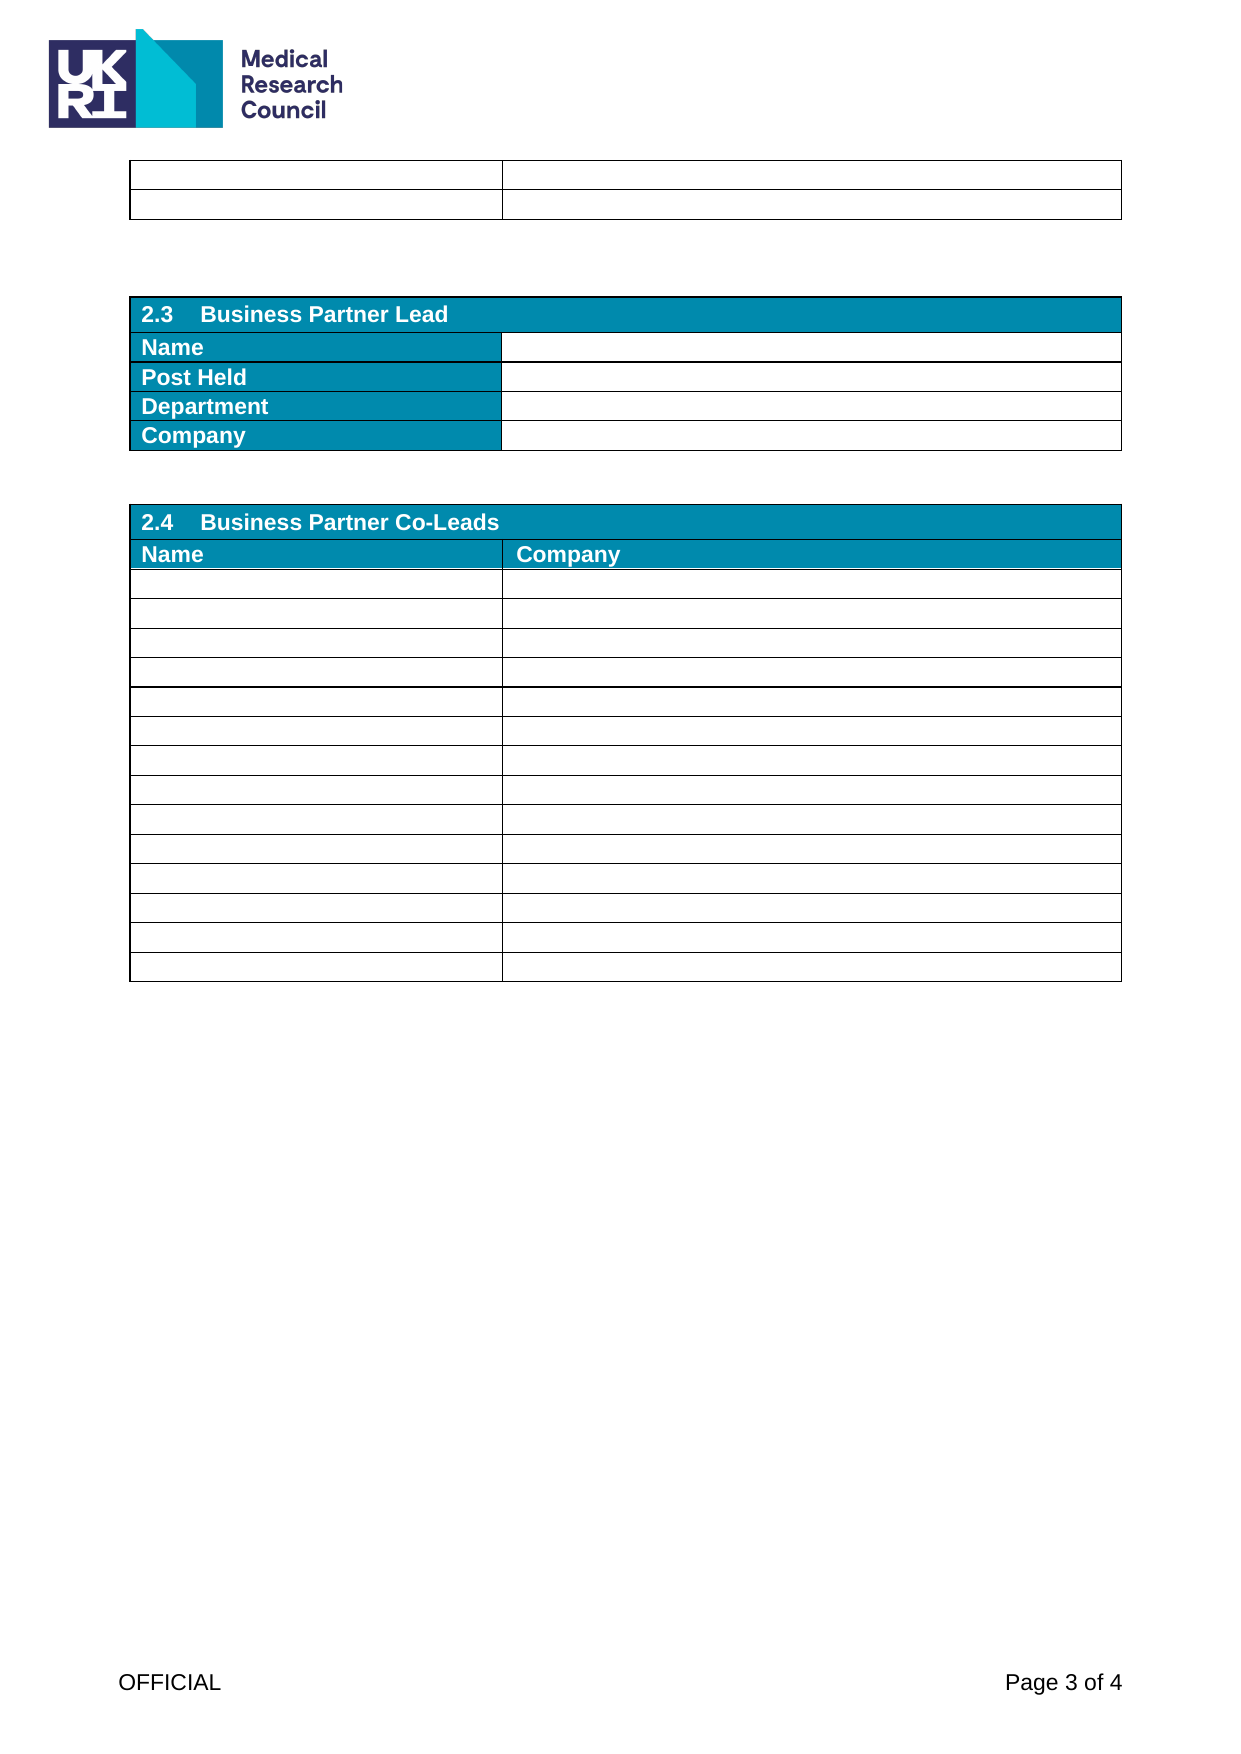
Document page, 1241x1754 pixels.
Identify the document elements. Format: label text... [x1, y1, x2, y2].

table_cell [503, 629, 1121, 657]
table_cell [503, 570, 1121, 598]
table_cell [503, 894, 1121, 922]
table_cell [131, 746, 502, 775]
picture [48, 29, 343, 128]
table_cell [131, 805, 502, 834]
table_cell [503, 776, 1121, 804]
table_cell [503, 717, 1121, 745]
table_cell Company [131, 421, 501, 450]
table_cell [131, 717, 502, 745]
table_cell [503, 864, 1121, 893]
table_cell [503, 599, 1121, 627]
table_cell [503, 190, 1121, 219]
table_cell Post Held [131, 363, 501, 391]
table_cell [503, 953, 1121, 981]
table_cell [131, 894, 502, 922]
table_header 2.3 Business Partner Lead [131, 298, 1121, 332]
table_cell [503, 805, 1121, 834]
table_cell [131, 835, 502, 863]
table_cell Name [131, 540, 502, 568]
table_cell [131, 190, 502, 219]
table_cell [131, 658, 502, 686]
table_cell Department [131, 392, 501, 420]
table_cell [131, 864, 502, 893]
table_cell [131, 599, 502, 627]
table_cell [131, 629, 502, 657]
table_cell Company [503, 540, 1121, 568]
table_cell [503, 161, 1121, 189]
table_cell [502, 363, 1121, 391]
table_cell [131, 688, 502, 716]
table_cell [503, 923, 1121, 952]
table_header 2.4 Business Partner Co-Leads [131, 505, 1121, 539]
table_cell [503, 835, 1121, 863]
table_cell [503, 688, 1121, 716]
table_cell [502, 421, 1121, 450]
table_cell [502, 392, 1121, 420]
table_cell [131, 923, 502, 952]
table_cell [503, 746, 1121, 775]
table_cell [131, 570, 502, 598]
table_cell Name [131, 333, 501, 361]
table_cell [131, 161, 502, 189]
table_cell [131, 776, 502, 804]
table_cell [503, 658, 1121, 686]
table_cell [131, 953, 502, 981]
table_cell [502, 333, 1121, 361]
